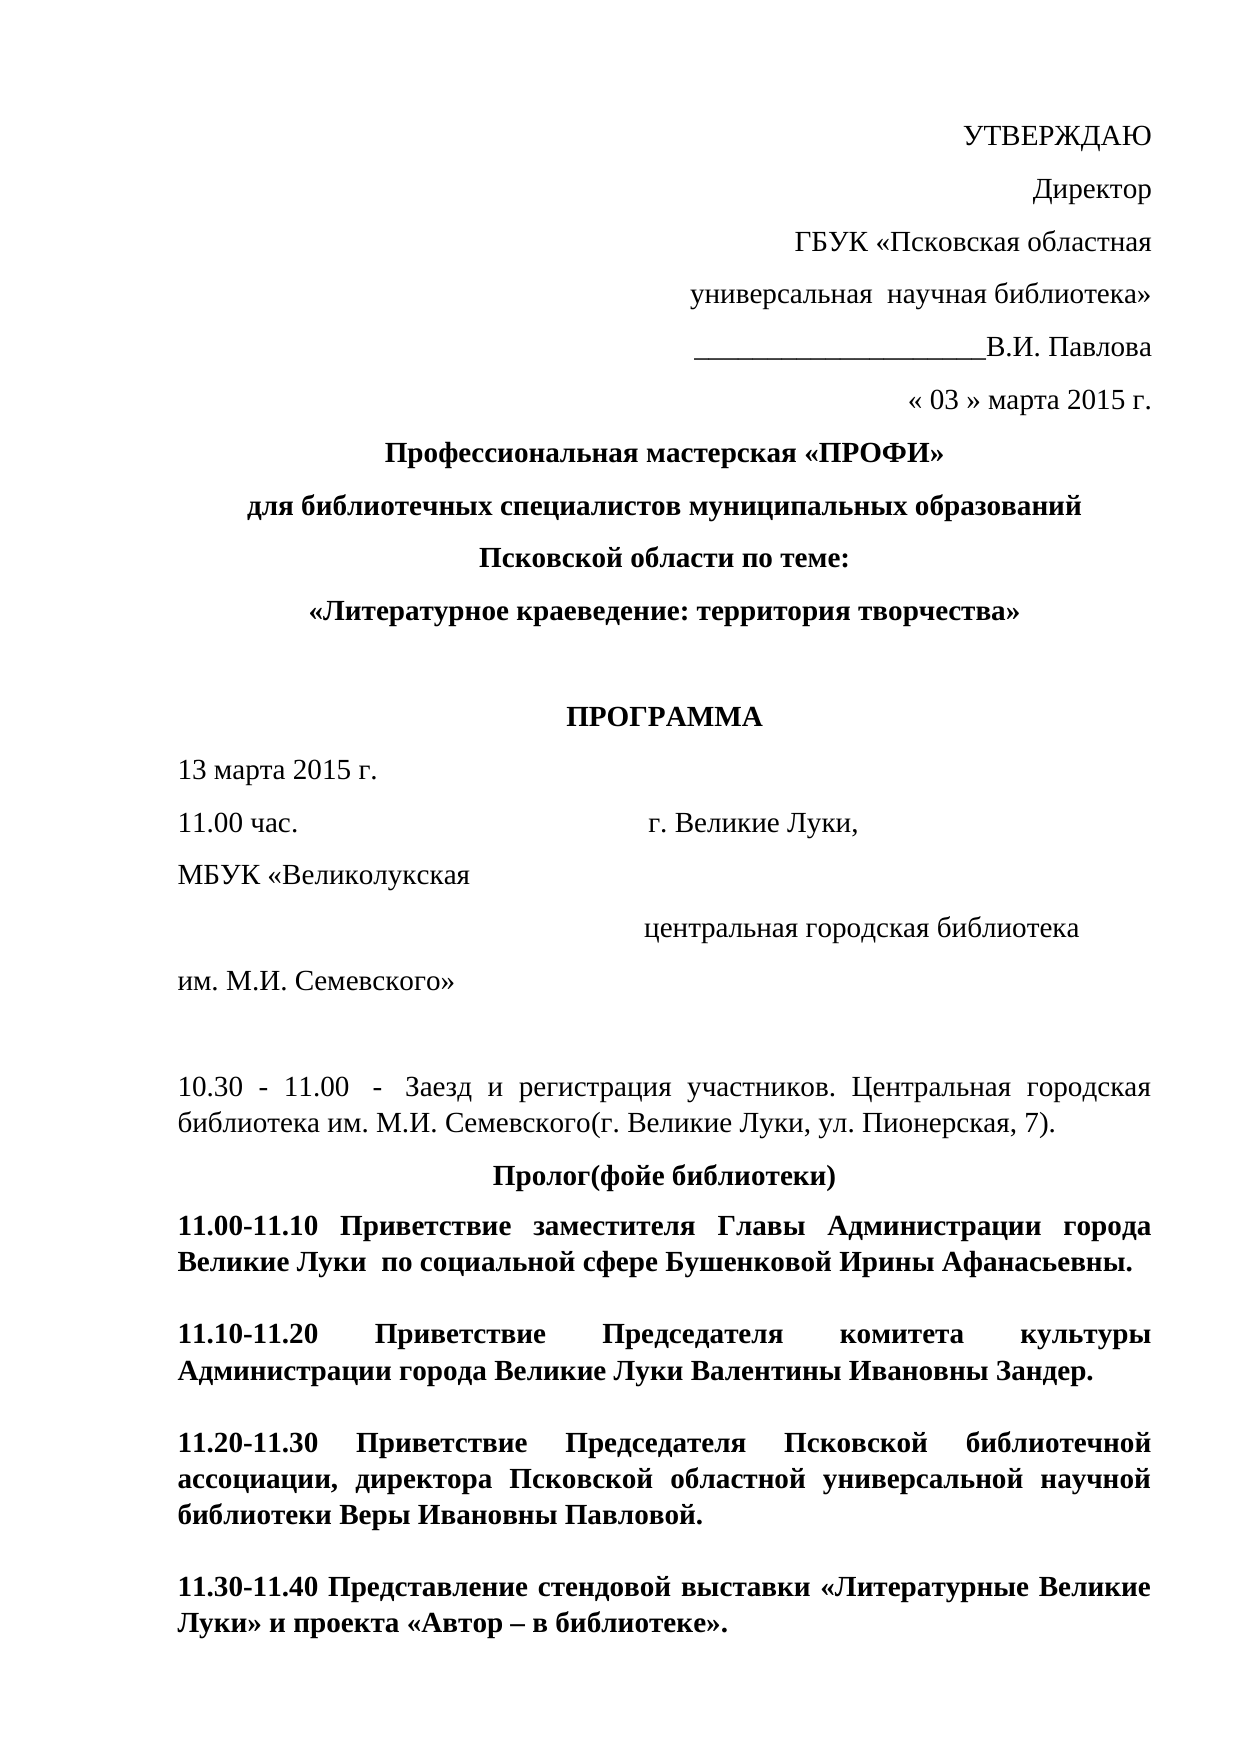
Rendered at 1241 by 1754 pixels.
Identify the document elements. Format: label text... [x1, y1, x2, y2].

text Профессиональная мастерская «ПРОФИ» [177, 435, 1152, 468]
text 11.20-11.30 Приветствие Председателя Псковской библиотечной ассоциации, директора Псковской областной универсальной научной библиотеки Веры Ивановны Павловой. [177, 1425, 1152, 1531]
text МБУК «Великолукская [177, 857, 1152, 891]
text « 03 » марта . [177, 382, 1152, 416]
text Псковской области по теме: [177, 541, 1152, 574]
text УТВЕРЖДАЮ [177, 118, 1152, 152]
text 11.00-11.10 Приветствие заместителя Главы Администрации города Великие Луки по социальной сфере Бушенковой Ирины Афанасьевны. [177, 1208, 1152, 1278]
text универсальная научная библиотека» [177, 277, 1152, 310]
text ____________________В.И. Павлова [177, 329, 1152, 363]
text Директор [177, 171, 1152, 204]
text для библиотечных специалистов муниципальных образований [177, 488, 1152, 521]
text 11.30-11.40 Представление стендовой выставки «Литературные Великие Луки» и проекта «Автор – в библиотеке». [177, 1569, 1152, 1639]
text Пролог(фойе библиотеки) [177, 1158, 1152, 1191]
text центральная городская библиотека [177, 910, 1152, 944]
text 13 марта . [177, 752, 1152, 785]
text ГБУК «Псковская областная [177, 224, 1152, 257]
text им. М.И. Семевского» [177, 963, 1152, 997]
text 10.30 - 11.00 - Заезд и регистрация участников. Центральная городская библиотека им. М.И. Семевского(г. Великие Луки, ул. Пионерская, 7). [177, 1069, 1152, 1138]
text 11.00 час. г. Великие Луки, [177, 805, 1152, 838]
text ПРОГРАММА [177, 699, 1152, 733]
text «Литературное краеведение: территория творчества» [177, 593, 1152, 627]
text 11.10-11.20 Приветствие Председателя комитета культуры Администрации города Великие Луки Валентины Ивановны Зандер. [177, 1316, 1152, 1386]
